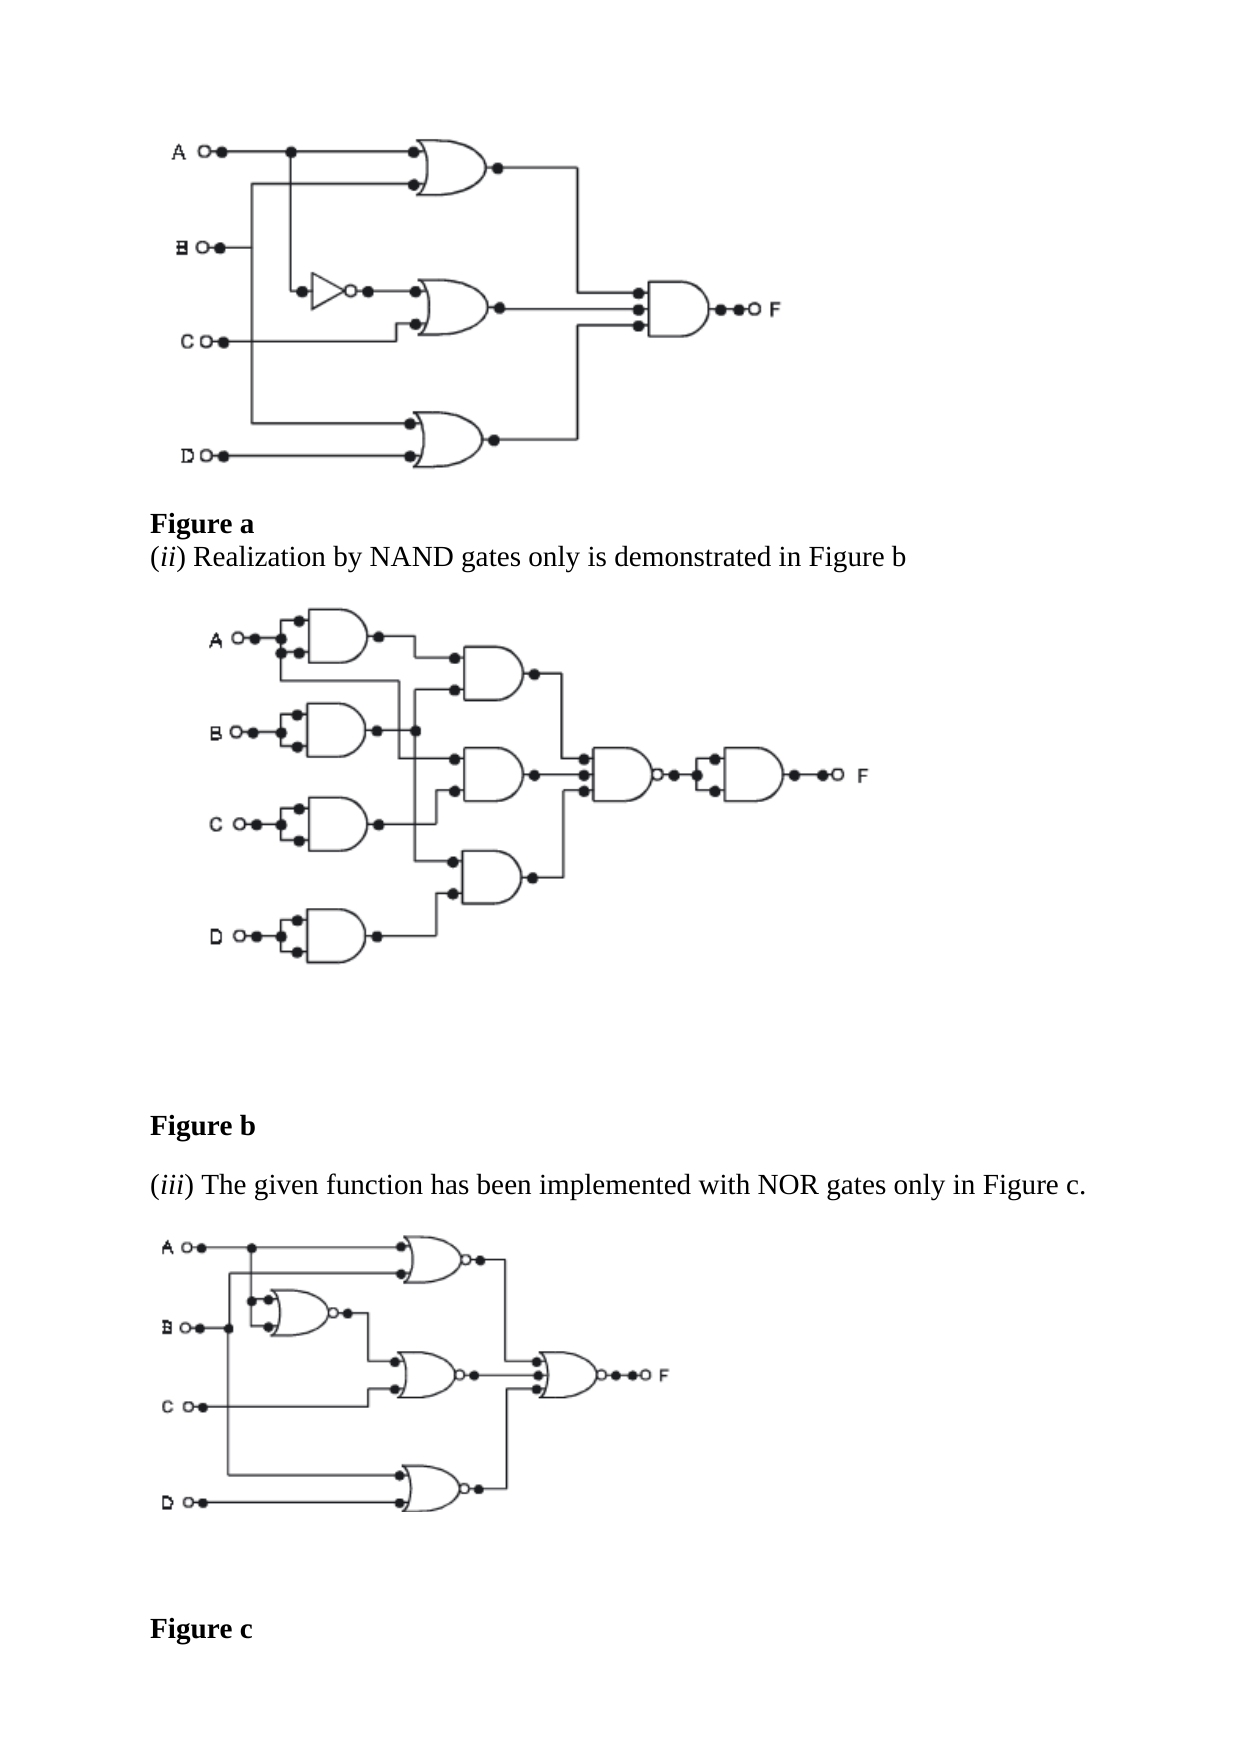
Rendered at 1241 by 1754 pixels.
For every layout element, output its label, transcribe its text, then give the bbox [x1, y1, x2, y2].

text Figure a [150, 506, 1135, 539]
text (iii) The given function has been implemented with NOR gates only in Figure c. [150, 1167, 1135, 1201]
text (ii) Realization by NAND gates only is demonstrated in Figure b [150, 539, 1135, 573]
text Figure b [150, 1108, 1135, 1142]
text Figure c [150, 1612, 1135, 1645]
